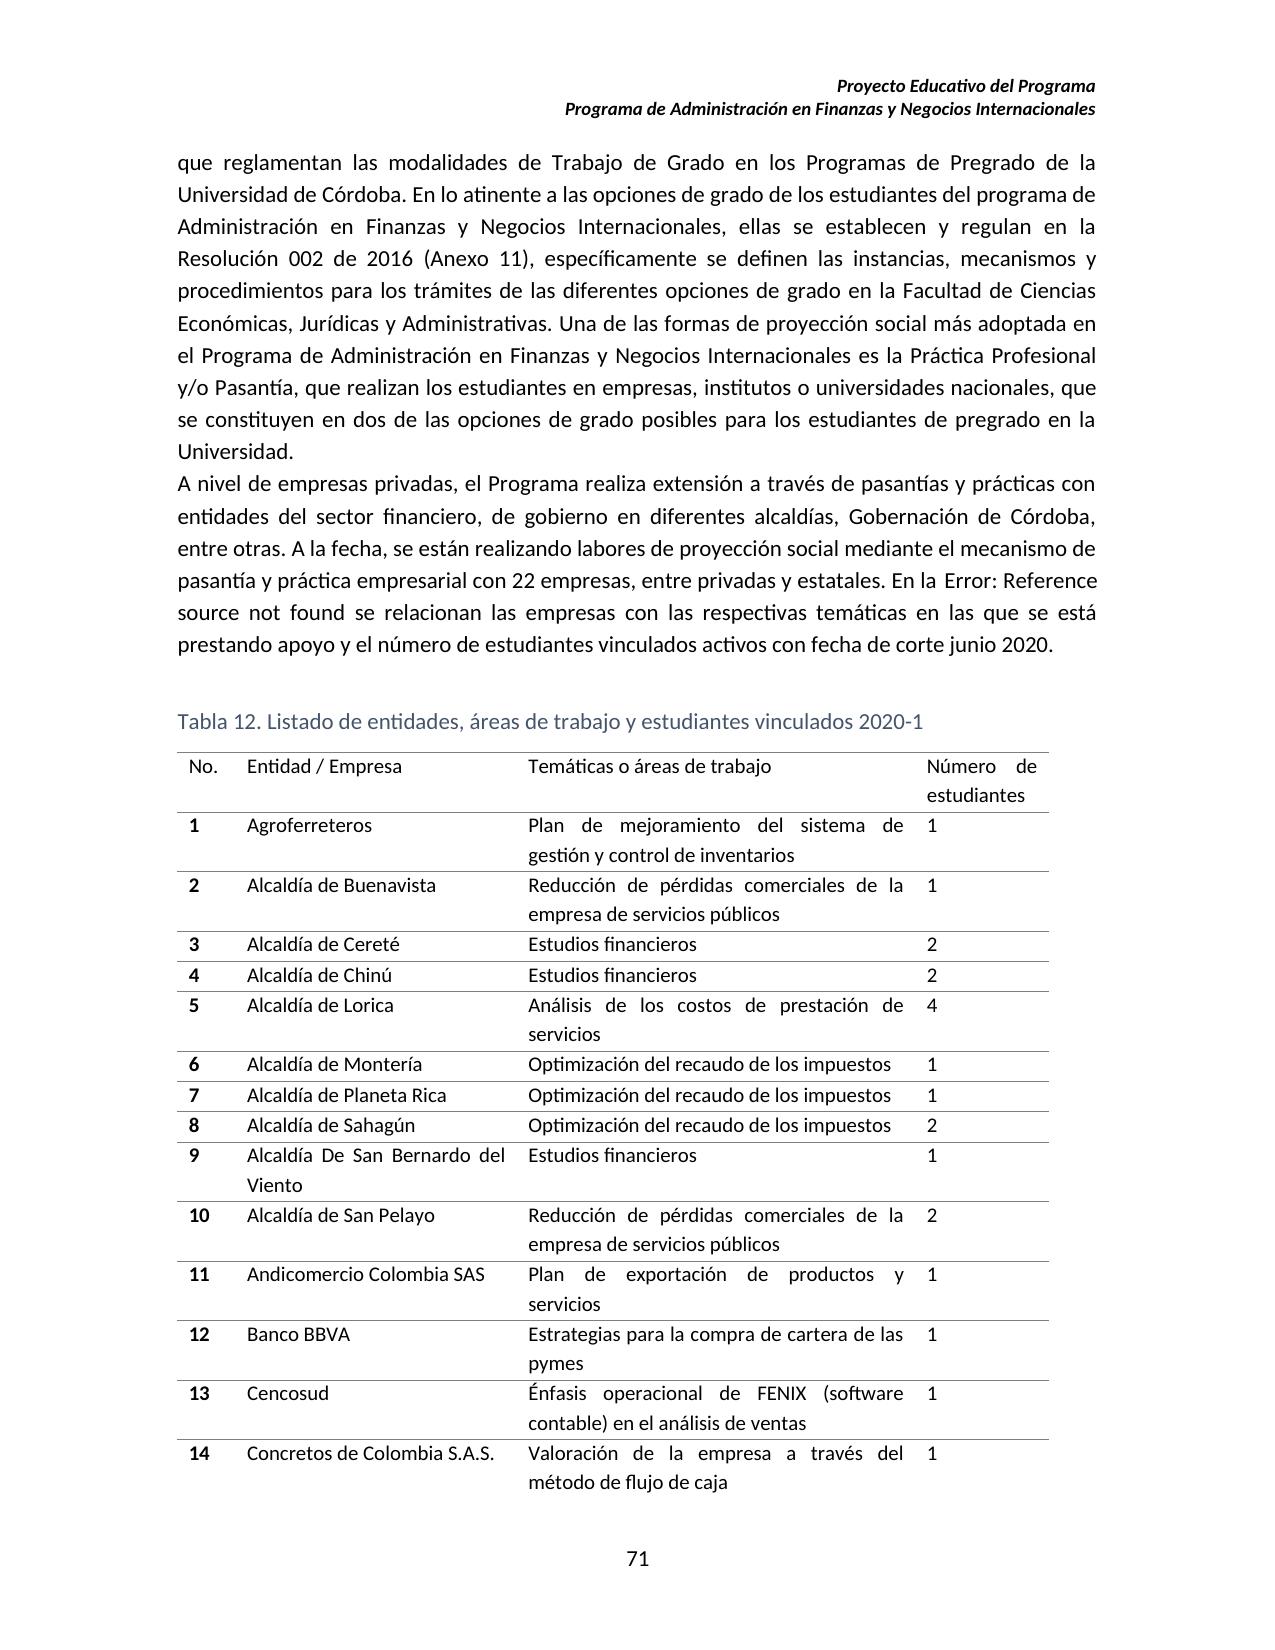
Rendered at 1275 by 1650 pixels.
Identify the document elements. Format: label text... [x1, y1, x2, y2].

table_cell Plan de exportación de productos y servicios [517, 1262, 915, 1320]
table_cell Andicomercio Colombia SAS [236, 1262, 517, 1320]
table_cell 2 [915, 962, 1048, 991]
table_cell Alcaldía de Chinú [236, 962, 517, 991]
table_cell Valoración de la empresa a través del método de flujo de caja [517, 1440, 915, 1498]
table_cell Alcaldía De San Bernardo del Viento [236, 1143, 517, 1201]
table_cell Alcaldía de Sahagún [236, 1112, 517, 1142]
table_cell 1 [915, 1321, 1048, 1379]
table_cell Reducción de pérdidas comerciales de la empresa de servicios públicos [517, 1202, 915, 1261]
table_cell Plan de mejoramiento del sistema de gestión y control de inventarios [517, 813, 915, 871]
table_cell Concretos de Colombia S.A.S. [236, 1440, 517, 1498]
table_cell Énfasis operacional de FENIX (software contable) en el análisis de ventas [517, 1381, 915, 1439]
table_cell Optimización del recaudo de los impuestos [517, 1082, 915, 1111]
table_cell 2 [177, 872, 236, 931]
table_header Número de estudiantes [915, 753, 1048, 812]
table_cell Banco BBVA [236, 1321, 517, 1379]
text Tabla 12. Listado de entidades, áreas de trabajo y estudiantes vinculados 2020-1 [177, 707, 1098, 735]
table_cell 8 [177, 1112, 236, 1142]
table_cell 4 [915, 992, 1048, 1051]
table_cell Cencosud [236, 1381, 517, 1439]
table_cell 1 [915, 1440, 1048, 1498]
table_cell 2 [915, 1202, 1048, 1261]
table_cell Alcaldía de Montería [236, 1052, 517, 1081]
table_cell 7 [177, 1082, 236, 1111]
table_cell Alcaldía de Planeta Rica [236, 1082, 517, 1111]
table_header Entidad / Empresa [236, 753, 517, 812]
table_cell 1 [915, 813, 1048, 871]
table_cell 9 [177, 1143, 236, 1201]
table_cell 1 [915, 1262, 1048, 1320]
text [177, 148, 1098, 465]
table_cell 1 [915, 872, 1048, 931]
table_cell 4 [177, 962, 236, 991]
table_cell 5 [177, 992, 236, 1051]
table_cell 12 [177, 1321, 236, 1379]
table_cell 1 [915, 1052, 1048, 1081]
table_cell 2 [915, 1112, 1048, 1142]
table_cell Estudios financieros [517, 1143, 915, 1201]
table_cell 3 [177, 932, 236, 961]
table_cell Análisis de los costos de prestación de servicios [517, 992, 915, 1051]
table_cell 2 [915, 932, 1048, 961]
table_header Temáticas o áreas de trabajo [517, 753, 915, 812]
table_cell Optimización del recaudo de los impuestos [517, 1112, 915, 1142]
table_cell Estrategias para la compra de cartera de las pymes [517, 1321, 915, 1379]
table_cell Agroferreteros [236, 813, 517, 871]
table_cell Alcaldía de San Pelayo [236, 1202, 517, 1261]
table_cell 1 [177, 813, 236, 871]
table_cell Estudios financieros [517, 932, 915, 961]
table_cell Alcaldía de Buenavista [236, 872, 517, 931]
table_cell 1 [915, 1381, 1048, 1439]
table_cell 6 [177, 1052, 236, 1081]
table_cell Optimización del recaudo de los impuestos [517, 1052, 915, 1081]
table_cell 10 [177, 1202, 236, 1261]
table_cell 1 [915, 1143, 1048, 1201]
table_cell 14 [177, 1440, 236, 1498]
table_cell 11 [177, 1262, 236, 1320]
table_cell Reducción de pérdidas comerciales de la empresa de servicios públicos [517, 872, 915, 931]
table_cell 13 [177, 1381, 236, 1439]
table_cell 1 [915, 1082, 1048, 1111]
table_header No. [177, 753, 236, 812]
table_cell Alcaldía de Lorica [236, 992, 517, 1051]
table_cell Alcaldía de Cereté [236, 932, 517, 961]
table_cell Estudios financieros [517, 962, 915, 991]
